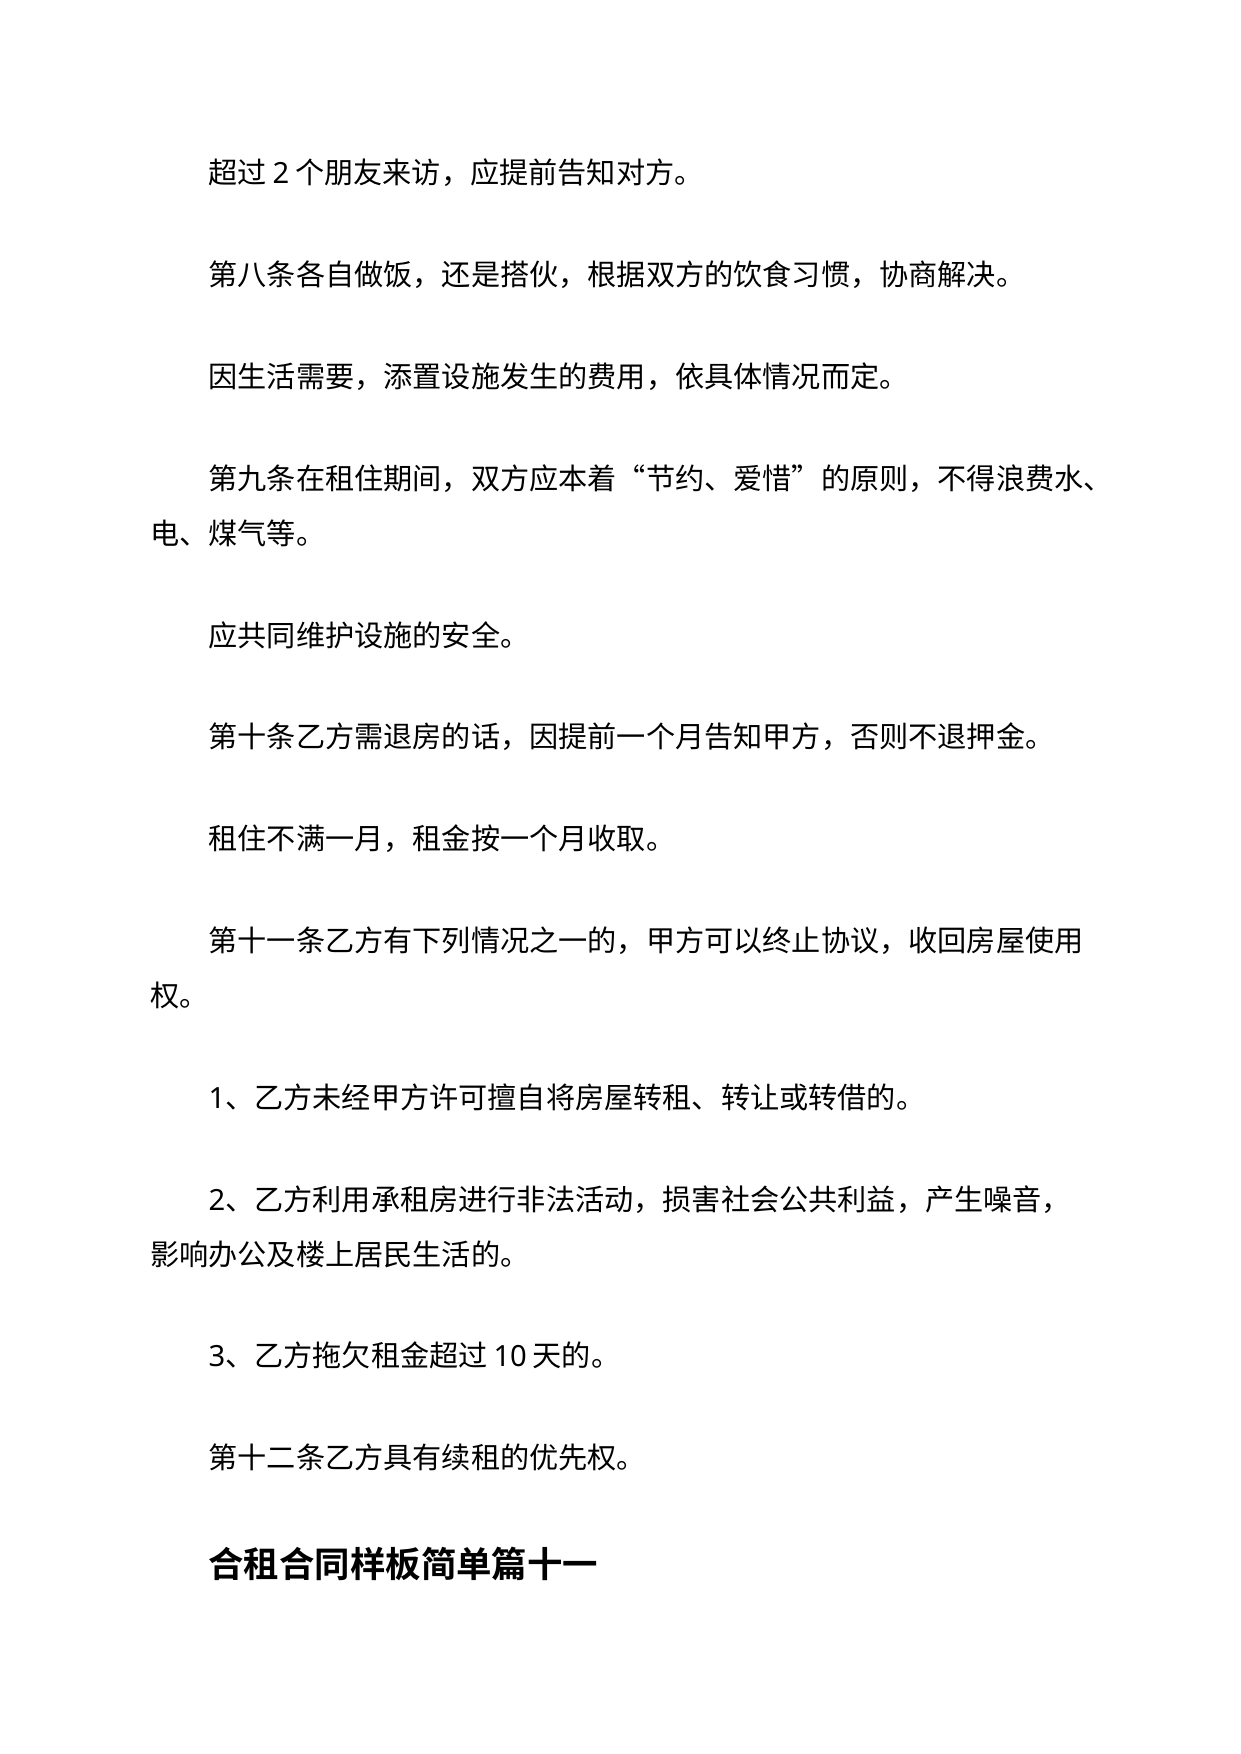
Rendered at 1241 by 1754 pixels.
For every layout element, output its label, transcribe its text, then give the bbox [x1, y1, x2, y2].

text 第十二条乙方具有续租的优先权。 [150, 1435, 1090, 1477]
text 租住不满一月，租金按一个月收取。 [150, 816, 1090, 858]
text 第十条乙方需退房的话，因提前一个月告知甲方，否则不退押金。 [150, 714, 1090, 756]
text 1、乙方未经甲方许可擅自将房屋转租、转让或转借的。 [150, 1074, 1090, 1117]
text 因生活需要，添置设施发生的费用，依具体情况而定。 [150, 354, 1090, 396]
text 超过2个朋友来访，应提前告知对方。 [150, 150, 1090, 192]
text 第十一条乙方有下列情况之一的，甲方可以终止协议，收回房屋使用权。 [150, 917, 1090, 1015]
text 2、乙方利用承租房进行非法活动，损害社会公共利益，产生噪音，影响办公及楼上居民生活的。 [150, 1176, 1090, 1273]
text 3、乙方拖欠租金超过10天的。 [150, 1333, 1090, 1375]
text 第九条在租住期间，双方应本着“节约、爱惜”的原则，不得浪费水、电、煤气等。 [150, 456, 1090, 553]
text 合租合同样板简单篇十一 [150, 1537, 1090, 1588]
text 第八条各自做饭，还是搭伙，根据双方的饮食习惯，协商解决。 [150, 252, 1090, 294]
text 应共同维护设施的安全。 [150, 612, 1090, 654]
